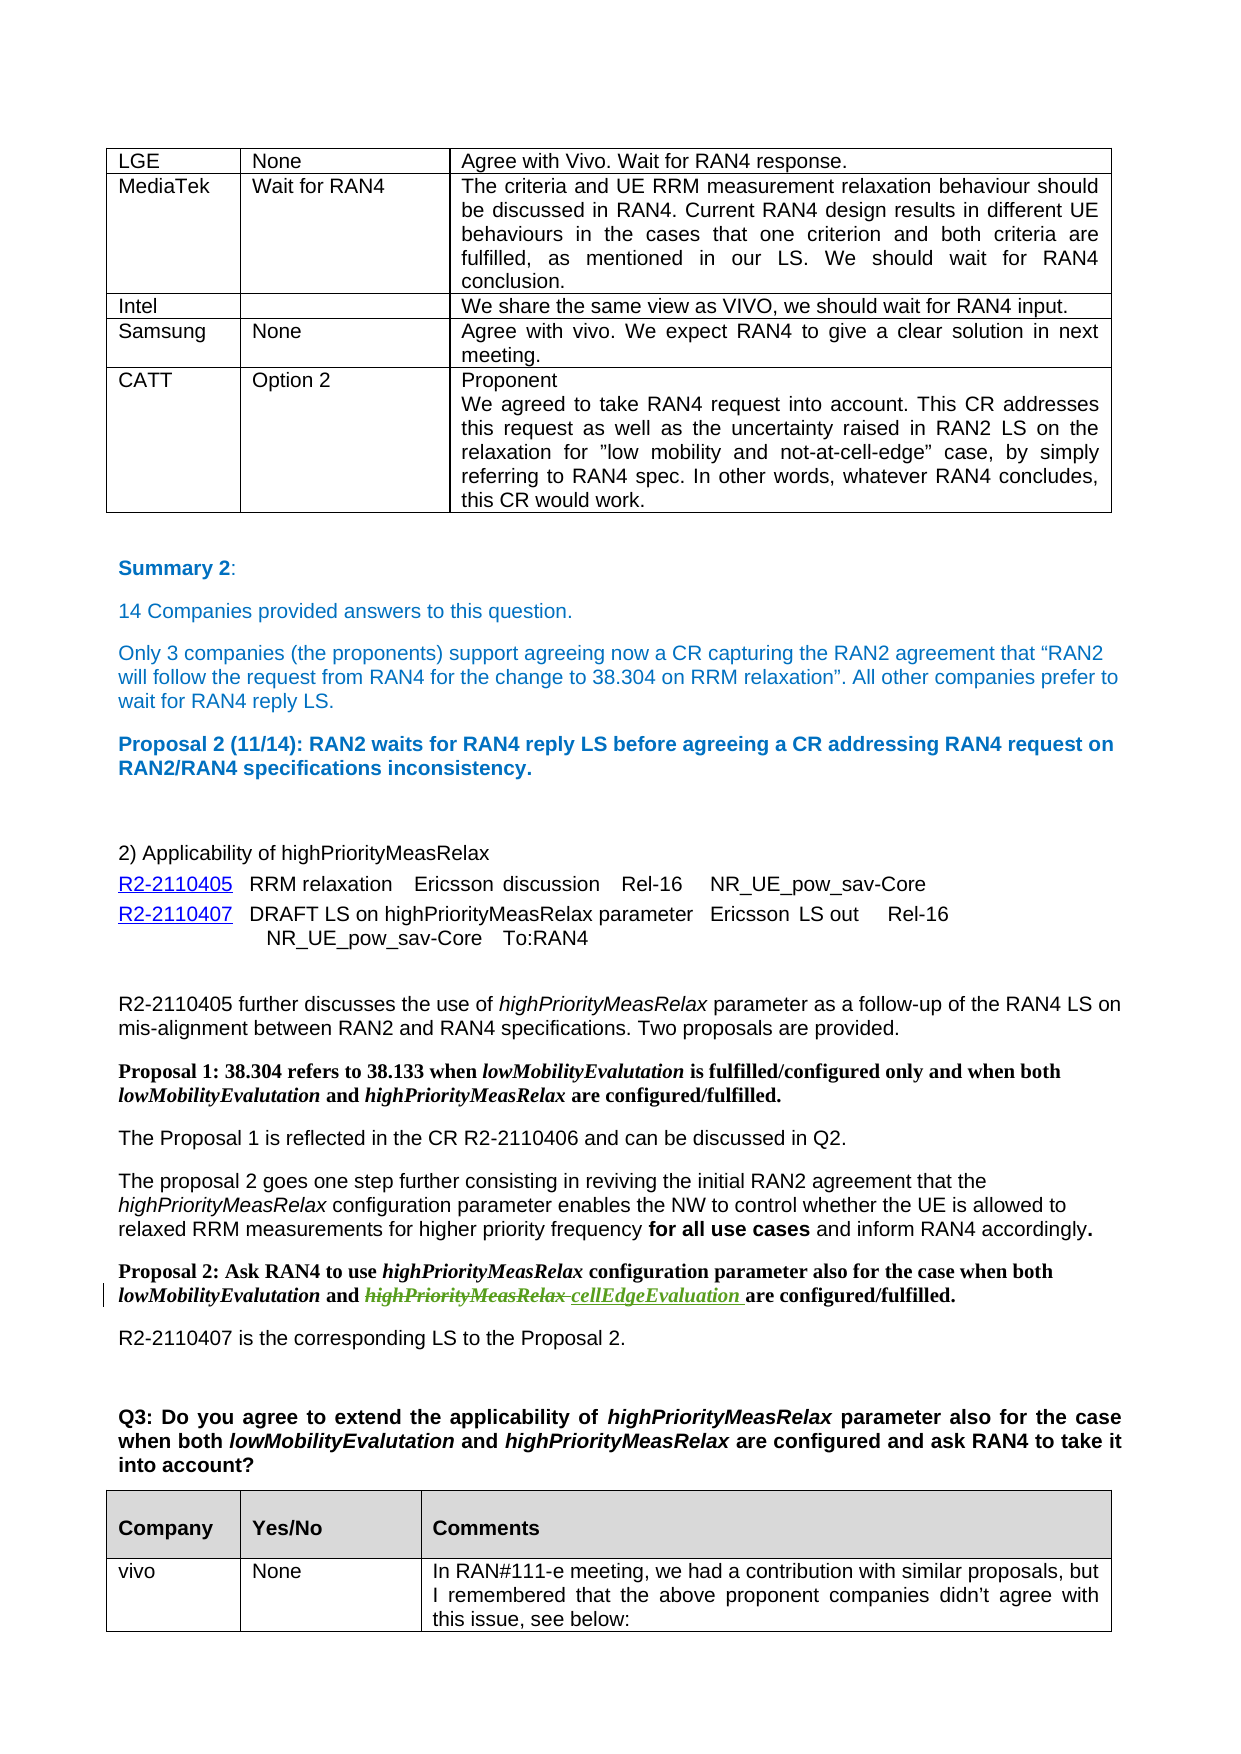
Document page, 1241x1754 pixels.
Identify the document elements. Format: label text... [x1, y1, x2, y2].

title R2-2110407 DRAFT LS on highPriorityMeasRelax parameter Ericsson LS out Rel-16 NR_UE_pow_sav-Core To:RAN4 [118, 902, 1122, 949]
table_cell None [241, 1559, 421, 1631]
table_header Company [107, 1491, 240, 1558]
table_cell Proponent We agreed to take RAN4 request into account. This CR addresses this request as well as the uncertainty raised in RAN2 LS on the relaxation for ”low mobility and not-at-cell-edge” case, by simply referring to RAN4 spec. In other words, whatever RAN4 concludes, this CR would work. [451, 368, 1111, 512]
title R2-2110405 RRM relaxation Ericsson discussion Rel-16 NR_UE_pow_sav-Core [118, 871, 1122, 895]
text R2-2110405 further discusses the use of highPriorityMeasRelax parameter as a follow-up of the RAN4 LS on mis-alignment between RAN2 and RAN4 specifications. Two proposals are provided. [118, 992, 1122, 1040]
table_cell LGE [107, 149, 240, 172]
table_cell We share the same view as VIVO, we should wait for RAN4 input. [451, 294, 1111, 318]
table_cell None [241, 319, 449, 367]
table_cell Agree with Vivo. Wait for RAN4 response. [451, 149, 1111, 172]
text Q3: Do you agree to extend the applicability of highPriorityMeasRelax parameter also for the case when both lowMobilityEvalutation and highPriorityMeasRelax are configured and ask RAN4 to take it into account? [118, 1405, 1122, 1477]
table_cell Intel [107, 294, 240, 318]
table_header Yes/No [241, 1491, 421, 1558]
text Proposal 2 (11/14): RAN2 waits for RAN4 reply LS before agreeing a CR addressing RAN4 request on RAN2/RAN4 specifications inconsistency. [118, 732, 1122, 780]
table_cell [241, 294, 449, 318]
table_cell Option 2 [241, 368, 449, 512]
text Summary 2: [118, 556, 1122, 580]
text The proposal 2 goes one step further consisting in reviving the initial RAN2 agreement that the highPriorityMeasRelax configuration parameter enables the NW to control whether the UE is allowed to relaxed RRM measurements for higher priority frequency for all use cases and inform RAN4 accordingly. [118, 1168, 1122, 1240]
table_cell None [241, 149, 449, 172]
table_cell CATT [107, 368, 240, 512]
text The Proposal 1 is reflected in the CR R2-2110406 and can be discussed in Q2. [118, 1126, 1122, 1150]
text R2-2110407 is the corresponding LS to the Proposal 2. [118, 1326, 1122, 1350]
text 14 Companies provided answers to this question. [118, 598, 1122, 622]
text Proposal 1: 38.304 refers to 38.133 when lowMobilityEvalutation is fulfilled/configured only and when both lowMobilityEvalutation and highPriorityMeasRelax are configured/fulfilled. [118, 1059, 1122, 1107]
text Only 3 companies (the proponents) support agreeing now a CR capturing the RAN2 agreement that “RAN2 will follow the request from RAN4 for the change to 38.304 on RRM relaxation”. All other companies prefer to wait for RAN4 reply LS. [118, 641, 1122, 713]
table_cell Agree with vivo. We expect RAN4 to give a clear solution in next meeting. [451, 319, 1111, 367]
table_cell vivo [107, 1559, 240, 1631]
table_cell Wait for RAN4 [241, 174, 449, 293]
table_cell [422, 1559, 1111, 1631]
table_cell MediaTek [107, 174, 240, 293]
title 2) Applicability of highPriorityMeasRelax [118, 841, 1122, 865]
text Proposal 2: Ask RAN4 to use highPriorityMeasRelax configuration parameter also for the case when both lowMobilityEvalutation and are configured/fulfilled. [118, 1259, 1122, 1307]
table_header Comments [422, 1491, 1111, 1558]
table_cell Samsung [107, 319, 240, 367]
table_cell The criteria and UE RRM measurement relaxation behaviour should be discussed in RAN4. Current RAN4 design results in different UE behaviours in the cases that one criterion and both criteria are fulfilled, as mentioned in our LS. We should wait for RAN4 conclusion. [451, 174, 1111, 293]
